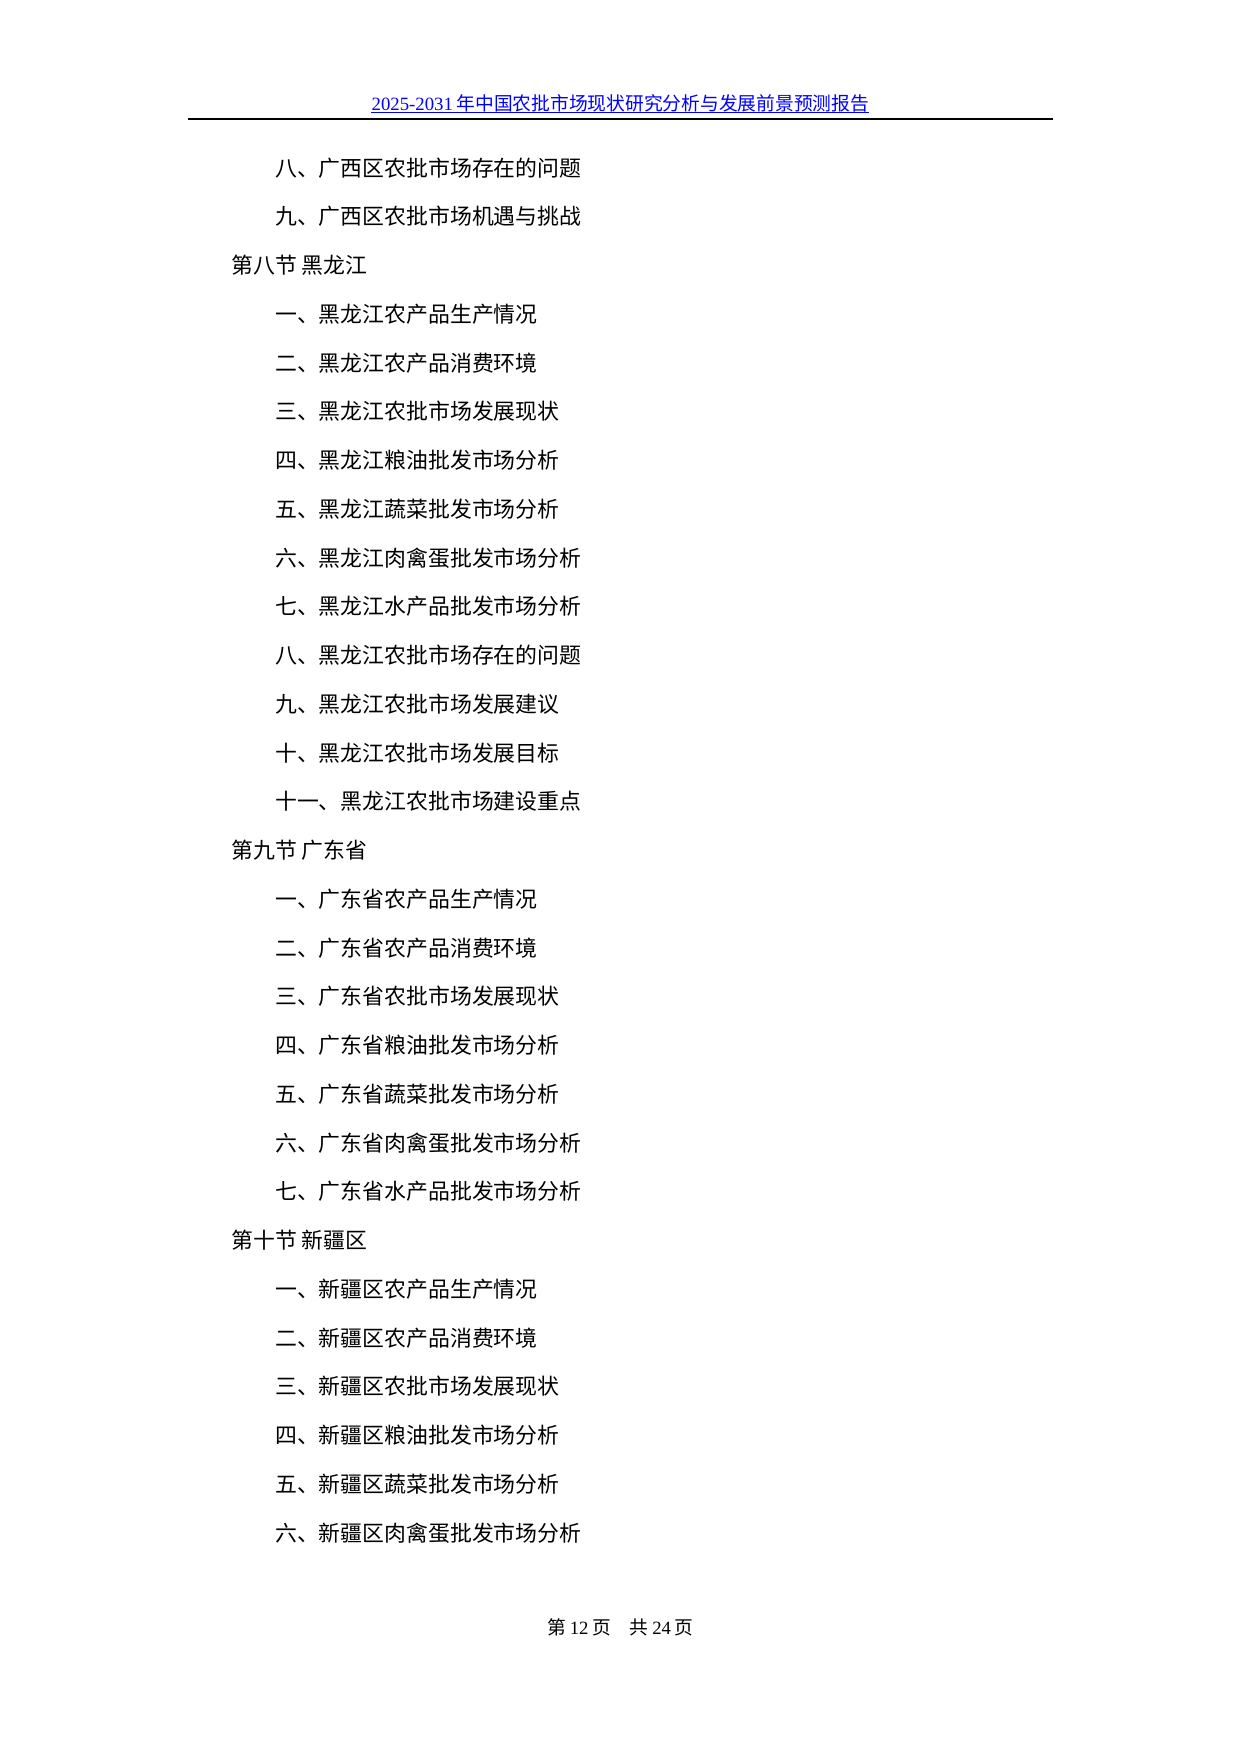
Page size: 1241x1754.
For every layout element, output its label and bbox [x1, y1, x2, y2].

text [187, 150, 1053, 1548]
